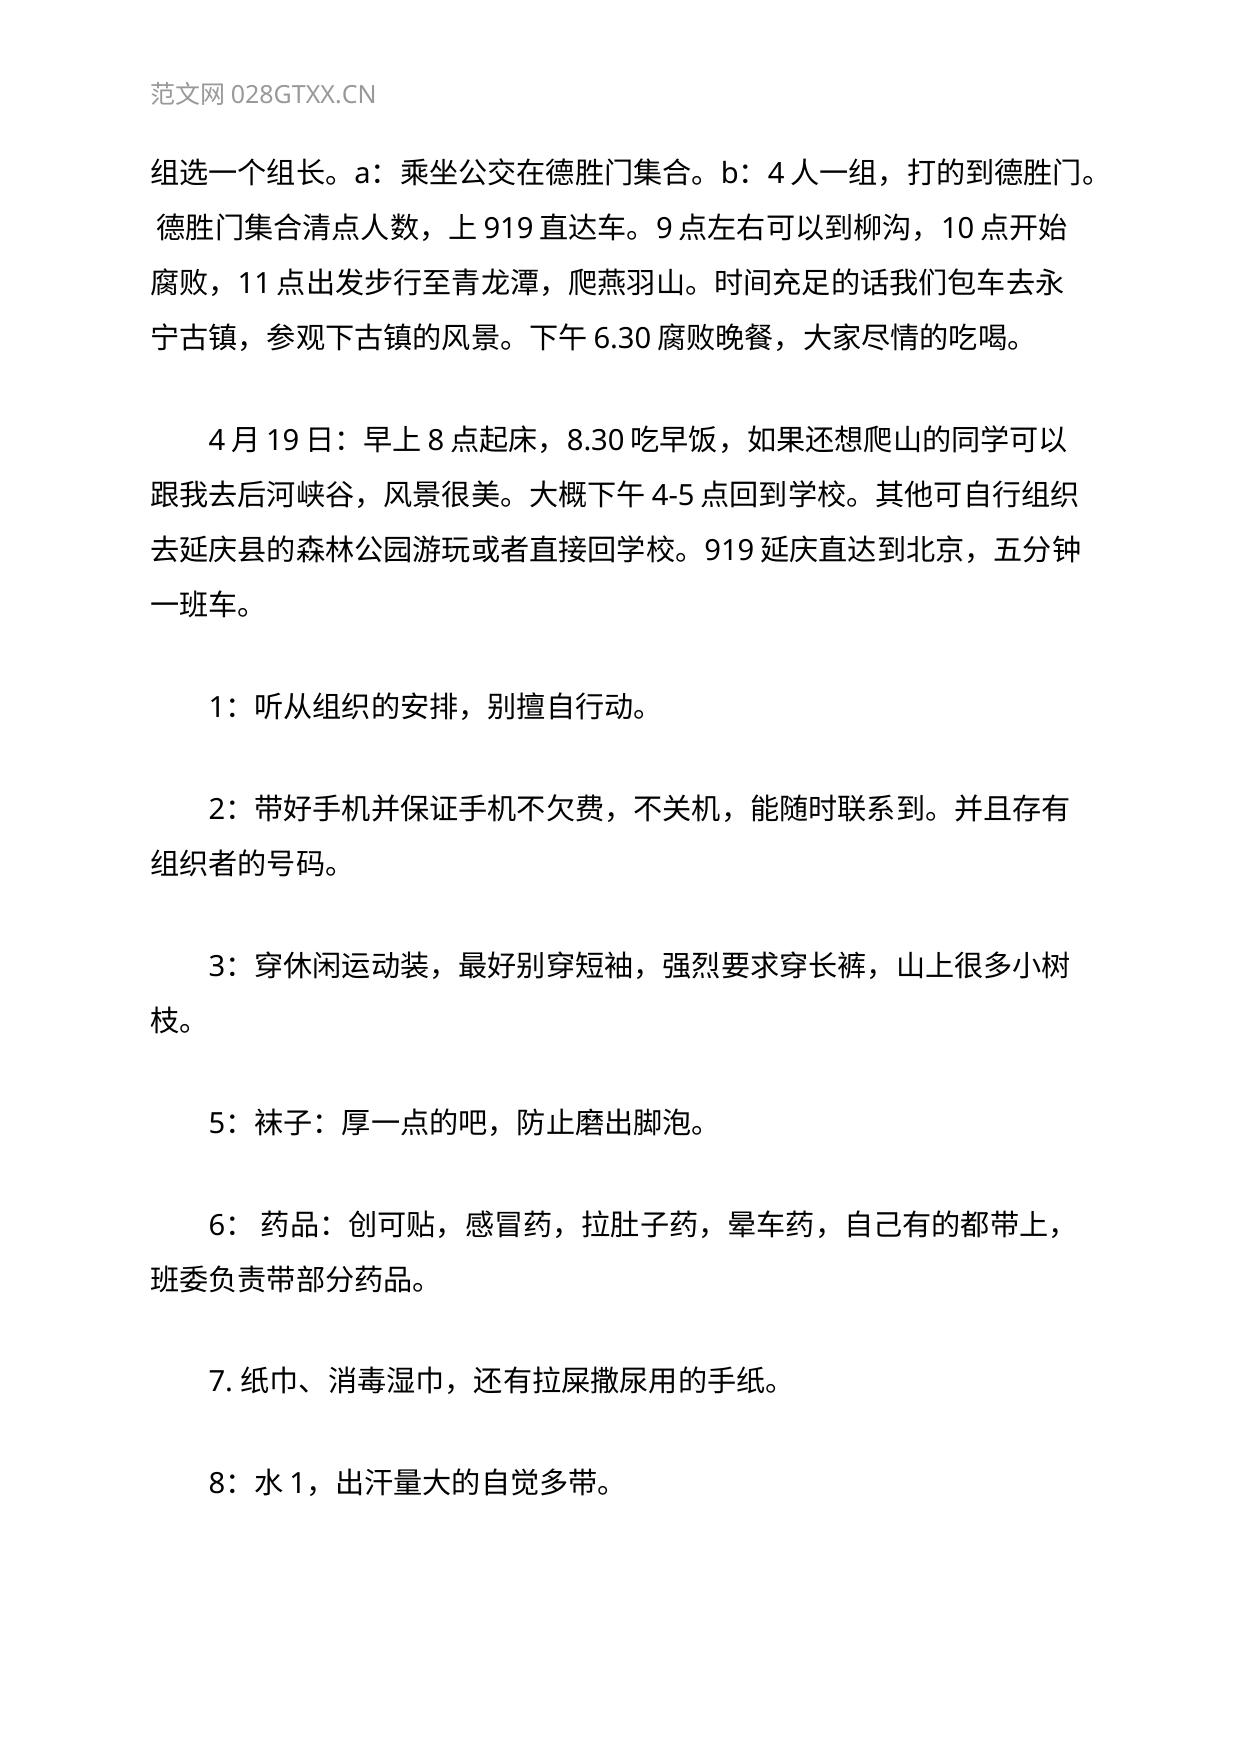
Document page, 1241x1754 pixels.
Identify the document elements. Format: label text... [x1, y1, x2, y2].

text 6： 药品：创可贴，感冒药，拉肚子药，晕车药，自己有的都带上，班委负责带部分药品。 [150, 1201, 1090, 1298]
text 5：袜子：厚一点的吧，防止磨出脚泡。 [150, 1099, 1090, 1142]
text 3：穿休闲运动装，最好别穿短袖，强烈要求穿长裤，山上很多小树枝。 [150, 942, 1090, 1040]
text 1：听从组织的安排，别擅自行动。 [150, 684, 1090, 726]
text 7. 纸巾、消毒湿巾，还有拉屎撒尿用的手纸。 [150, 1358, 1090, 1400]
text 2：带好手机并保证手机不欠费，不关机，能随时联系到。并且存有组织者的号码。 [150, 786, 1090, 883]
text 4月19日：早上8点起床，8.30吃早饭，如果还想爬山的同学可以跟我去后河峡谷，风景很美。大概下午4-5点回到学校。其他可自行组织去延庆县的森林公园游玩或者直接回学校。919延庆直达到北京，五分钟一班车。 [150, 417, 1090, 624]
text 8：水1，出汗量大的自觉多带。 [150, 1460, 1090, 1502]
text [150, 150, 1090, 357]
